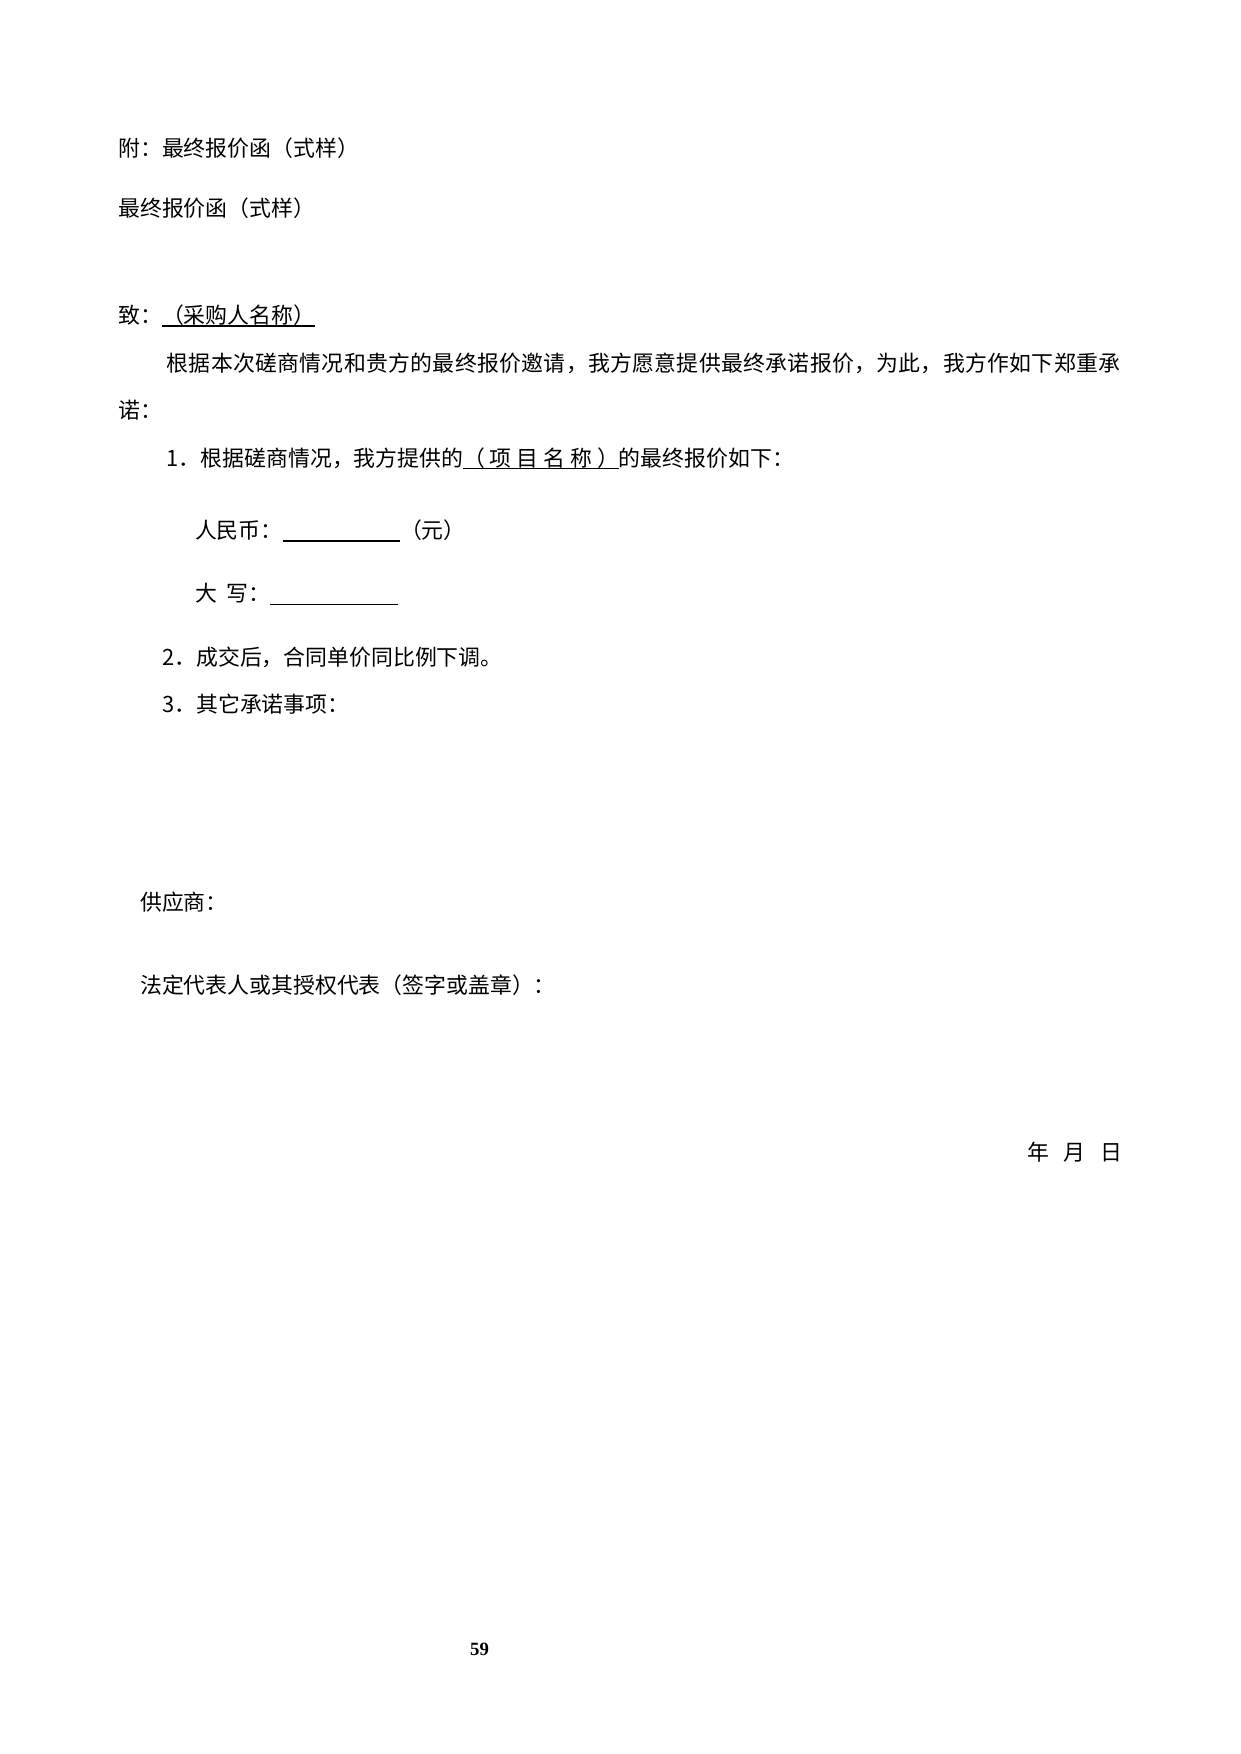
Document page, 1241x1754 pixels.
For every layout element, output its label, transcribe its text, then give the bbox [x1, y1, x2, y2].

text 2．成交后，合同单价同比例下调。 [118, 640, 1122, 671]
text 法定代表人或其授权代表（签字或盖章）： [118, 961, 1122, 1002]
text 供应商： [118, 877, 1122, 919]
text 1．根据磋商情况，我方提供的（ 项 目 名 称 ）的最终报价如下： [118, 441, 1122, 472]
text 3．其它承诺事项： [118, 687, 1122, 719]
text 人民币： （元） [118, 513, 1122, 545]
text 附：最终报价函（式样） [118, 131, 1122, 162]
text 大 写： [118, 576, 1122, 608]
text 致：（采购人名称） [118, 298, 1122, 330]
text 根据本次磋商情况和贵方的最终报价邀请，我方愿意提供最终承诺报价，为此，我方作如下郑重承诺： [118, 346, 1122, 425]
text 年 月 日 [118, 1127, 1122, 1169]
text 最终报价函（式样） [118, 191, 1122, 222]
